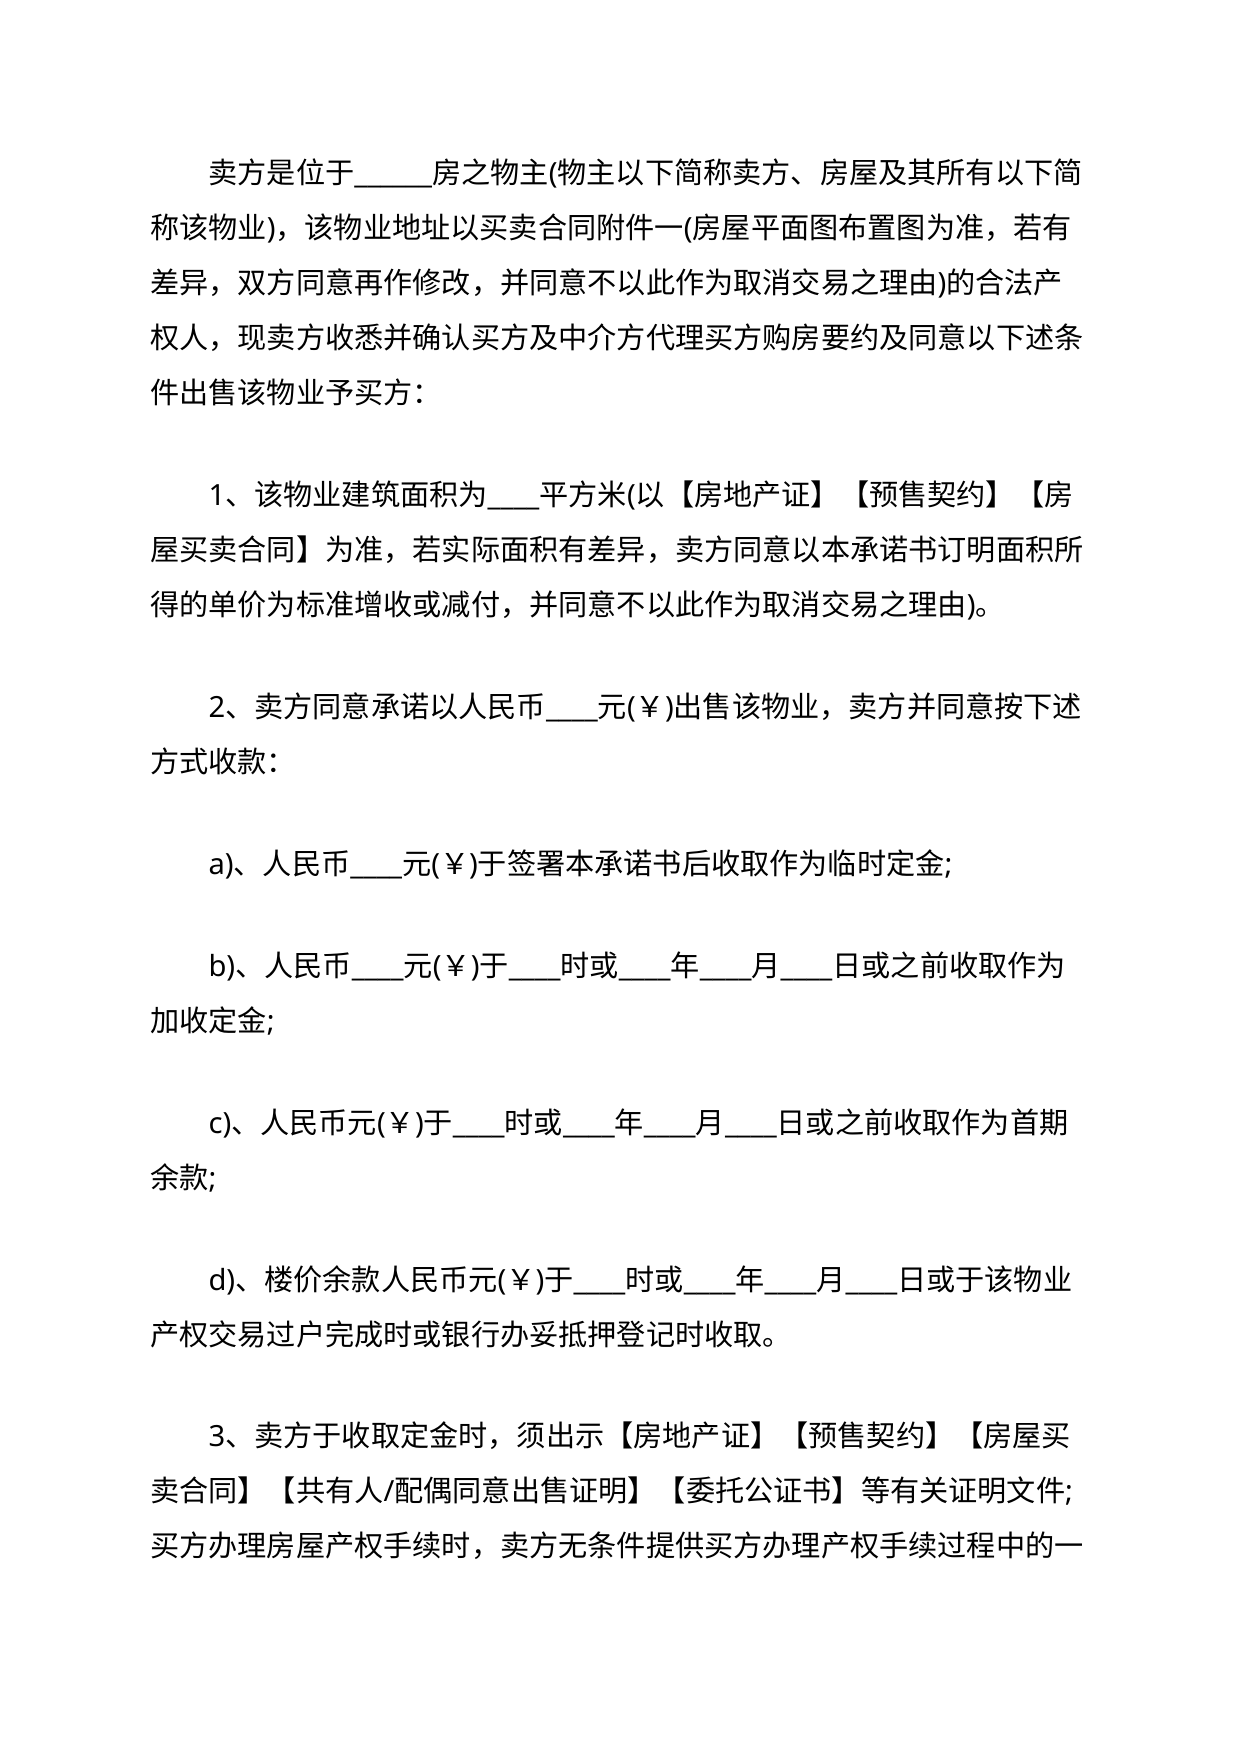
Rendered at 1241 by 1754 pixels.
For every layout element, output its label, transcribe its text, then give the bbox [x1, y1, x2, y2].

text b)、人民币____元(￥)于____时或____年____月____日或之前收取作为加收定金; [150, 942, 1090, 1040]
text 2、卖方同意承诺以人民币____元(￥)出售该物业，卖方并同意按下述方式收款： [150, 683, 1090, 781]
text 卖方是位于______房之物主(物主以下简称卖方、房屋及其所有以下简称该物业)，该物业地址以买卖合同附件一(房屋平面图布置图为准，若有差异，双方同意再作修改，并同意不以此作为取消交易之理由)的合法产权人，现卖方收悉并确认买方及中介方代理买方购房要约及同意以下述条件出售该物业予买方： [150, 150, 1090, 412]
text 1、该物业建筑面积为____平方米(以【房地产证】【预售契约】【房屋买卖合同】为准，若实际面积有差异，卖方同意以本承诺书订明面积所得的单价为标准增收或减付，并同意不以此作为取消交易之理由)。 [150, 472, 1090, 624]
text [150, 1413, 1090, 1565]
text c)、人民币元(￥)于____时或____年____月____日或之前收取作为首期余款; [150, 1099, 1090, 1197]
text a)、人民币____元(￥)于签署本承诺书后收取作为临时定金; [150, 840, 1090, 883]
text d)、楼价余款人民币元(￥)于____时或____年____月____日或于该物业产权交易过户完成时或银行办妥抵押登记时收取。 [150, 1256, 1090, 1353]
